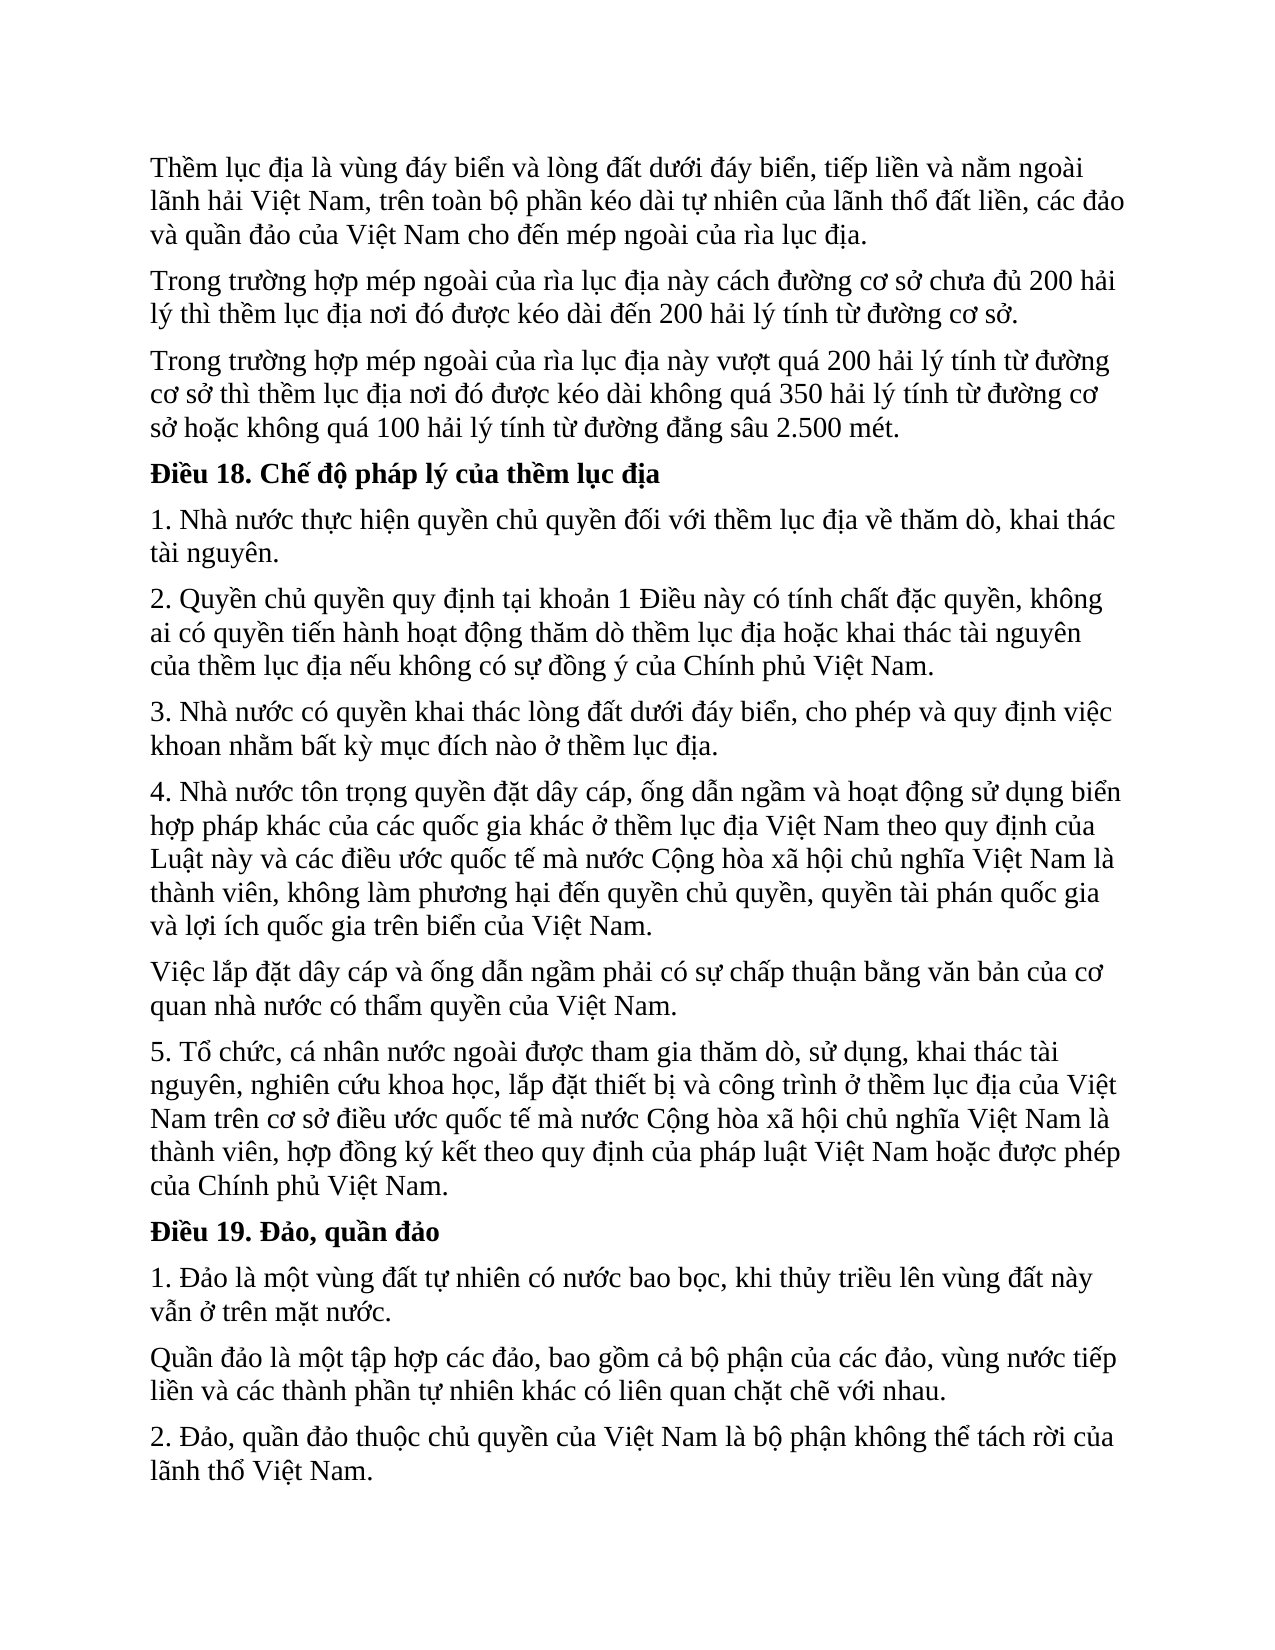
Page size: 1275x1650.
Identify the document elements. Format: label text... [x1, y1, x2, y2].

text Quần đảo là một tập hợp các đảo, bao gồm cả bộ phận của các đảo, vùng nước tiếp liền và các thành phần tự nhiên khác có liên quan chặt chẽ với nhau. [150, 1340, 1125, 1407]
text Trong trường hợp mép ngoài của rìa lục địa này vượt quá 200 hải lý tính từ đường cơ sở thì thềm lục địa nơi đó được kéo dài không quá 350 hải lý tính từ đường cơ sở hoặc không quá 100 hải lý tính từ đường đẳng sâu 2.500 mét. [150, 343, 1125, 443]
text Điều 19. Đảo, quần đảo [150, 1214, 1125, 1248]
text 4. Nhà nước tôn trọng quyền đặt dây cáp, ống dẫn ngầm và hoạt động sử dụng biển hợp pháp khác của các quốc gia khác ở thềm lục địa Việt Nam theo quy định của Luật này và các điều ước quốc tế mà nước Cộng hòa xã hội chủ nghĩa Việt Nam là thành viên, không làm phương hại đến quyền chủ quyền, quyền tài phán quốc gia và lợi ích quốc gia trên biển của Việt Nam. [150, 774, 1125, 942]
text Việc lắp đặt dây cáp và ống dẫn ngầm phải có sự chấp thuận bằng văn bản của cơ quan nhà nước có thẩm quyền của Việt Nam. [150, 954, 1125, 1021]
text 2. Quyền chủ quyền quy định tại khoản 1 Điều này có tính chất đặc quyền, không ai có quyền tiến hành hoạt động thăm dò thềm lục địa hoặc khai thác tài nguyên của thềm lục địa nếu không có sự đồng ý của Chính phủ Việt Nam. [150, 581, 1125, 682]
text 3. Nhà nước có quyền khai thác lòng đất dưới đáy biển, cho phép và quy định việc khoan nhằm bất kỳ mục đích nào ở thềm lục địa. [150, 694, 1125, 762]
text Trong trường hợp mép ngoài của rìa lục địa này cách đường cơ sở chưa đủ 200 hải lý thì thềm lục địa nơi đó được kéo dài đến 200 hải lý tính từ đường cơ sở. [150, 263, 1125, 330]
text 2. Đảo, quần đảo thuộc chủ quyền của Việt Nam là bộ phận không thể tách rời của lãnh thổ Việt Nam. [150, 1419, 1125, 1486]
text Điều 18. Chế độ pháp lý của thềm lục địa [150, 456, 1125, 489]
text 1. Nhà nước thực hiện quyền chủ quyền đối với thềm lục địa về thăm dò, khai thác tài nguyên. [150, 502, 1125, 569]
text 5. Tổ chức, cá nhân nước ngoài được tham gia thăm dò, sử dụng, khai thác tài nguyên, nghiên cứu khoa học, lắp đặt thiết bị và công trình ở thềm lục địa của Việt Nam trên cơ sở điều ước quốc tế mà nước Cộng hòa xã hội chủ nghĩa Việt Nam là thành viên, hợp đồng ký kết theo quy định của pháp luật Việt Nam hoặc được phép của Chính phủ Việt Nam. [150, 1034, 1125, 1202]
text Thềm lục địa là vùng đáy biển và lòng đất dưới đáy biển, tiếp liền và nằm ngoài lãnh hải Việt Nam, trên toàn bộ phần kéo dài tự nhiên của lãnh thổ đất liền, các đảo và quần đảo của Việt Nam cho đến mép ngoài của rìa lục địa. [150, 150, 1125, 251]
text 1. Đảo là một vùng đất tự nhiên có nước bao bọc, khi thủy triều lên vùng đất này vẫn ở trên mặt nước. [150, 1260, 1125, 1327]
